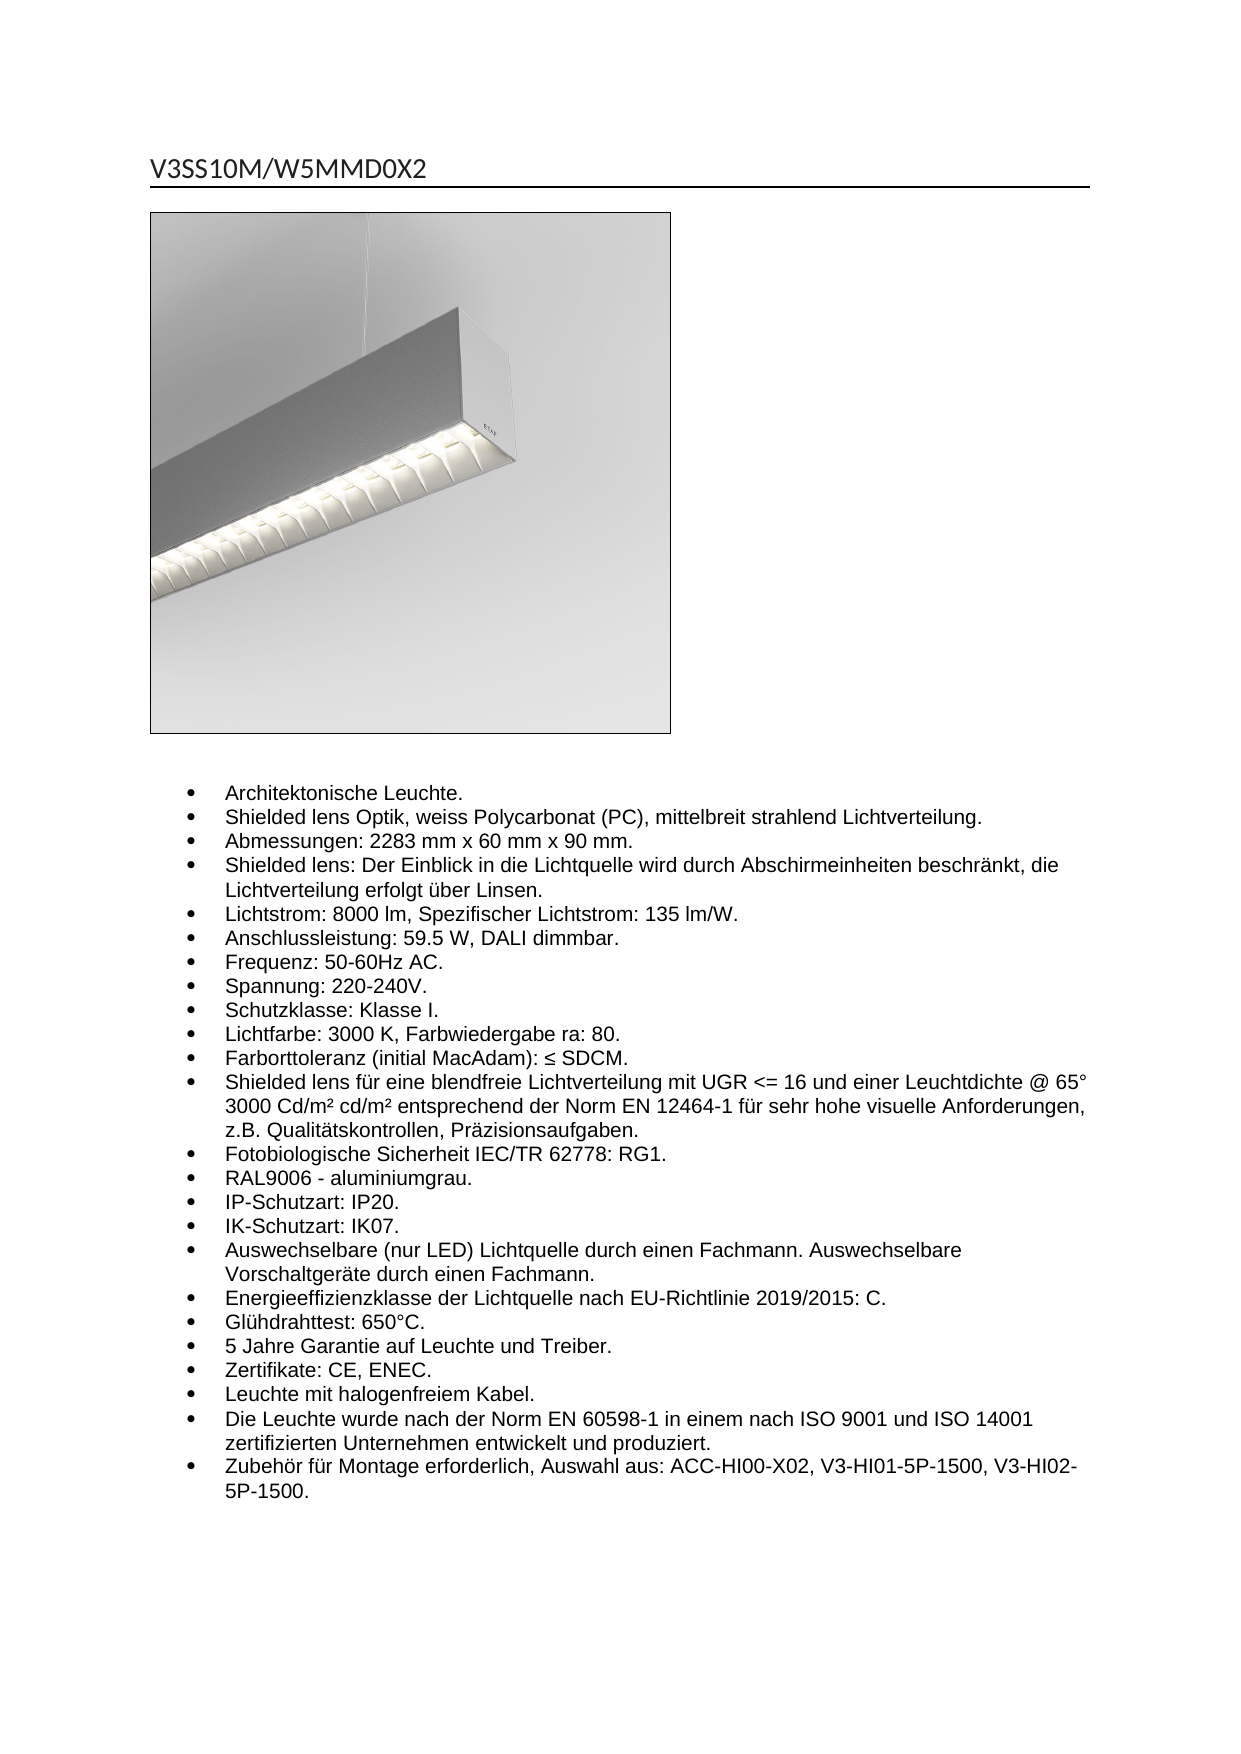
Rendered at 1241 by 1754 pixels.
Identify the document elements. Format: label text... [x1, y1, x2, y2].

list Anschlussleistung: 59.5 W, DALI dimmbar. [187, 925, 1090, 949]
list Energieeffizienzklasse der Lichtquelle nach EU-Richtlinie 2019/2015: C. [187, 1286, 1090, 1310]
list Abmessungen: 2283 mm x 60 mm x 90 mm. [187, 829, 1090, 853]
list Glühdrahttest: 650°C. [187, 1310, 1090, 1334]
list Zubehör für Montage erforderlich, Auswahl aus: ACC-HI00-X02, V3-HI01-5P-1500, V3-HI02-5P-1500. [187, 1454, 1090, 1502]
list IK-Schutzart: IK07. [187, 1214, 1090, 1238]
list Fotobiologische Sicherheit IEC/TR 62778: RG1. [187, 1142, 1090, 1166]
list Frequenz: 50-60Hz AC. [187, 949, 1090, 973]
list IP-Schutzart: IP20. [187, 1190, 1090, 1214]
text V3SS10M/W5MMD0X2 [150, 150, 1090, 186]
list Spannung: 220-240V. [187, 973, 1090, 998]
list Lichtfarbe: 3000 K, Farbwiedergabe ra: 80. [187, 1022, 1090, 1046]
list 5 Jahre Garantie auf Leuchte und Treiber. [187, 1334, 1090, 1358]
list Auswechselbare (nur LED) Lichtquelle durch einen Fachmann. Auswechselbare Vorschaltgeräte durch einen Fachmann. [187, 1238, 1090, 1286]
picture [151, 213, 670, 733]
list Die Leuchte wurde nach der Norm EN 60598-1 in einem nach ISO 9001 und ISO 14001 zertifizierten Unternehmen entwickelt und produziert. [187, 1406, 1090, 1454]
list Architektonische Leuchte. [187, 781, 1090, 805]
list Shielded lens: Der Einblick in die Lichtquelle wird durch Abschirmeinheiten beschränkt, die Lichtverteilung erfolgt über Linsen. [187, 853, 1090, 901]
list Shielded lens Optik, weiss Polycarbonat (PC), mittelbreit strahlend Lichtverteilung. [187, 805, 1090, 829]
list Shielded lens für eine blendfreie Lichtverteilung mit UGR <= 16 und einer Leuchtdichte @ 65° 3000 Cd/m² cd/m² entsprechend der Norm EN 12464-1 für sehr hohe visuelle Anforderungen, z.B. Qualitätskontrollen, Präzisionsaufgaben. [187, 1070, 1090, 1142]
list Zertifikate: CE, ENEC. [187, 1358, 1090, 1382]
list Lichtstrom: 8000 lm, Spezifischer Lichtstrom: 135 lm/W. [187, 901, 1090, 925]
list Leuchte mit halogenfreiem Kabel. [187, 1382, 1090, 1406]
list RAL9006 - aluminiumgrau. [187, 1166, 1090, 1190]
list Schutzklasse: Klasse I. [187, 998, 1090, 1022]
list Farborttoleranz (initial MacAdam): ≤ SDCM. [187, 1046, 1090, 1070]
